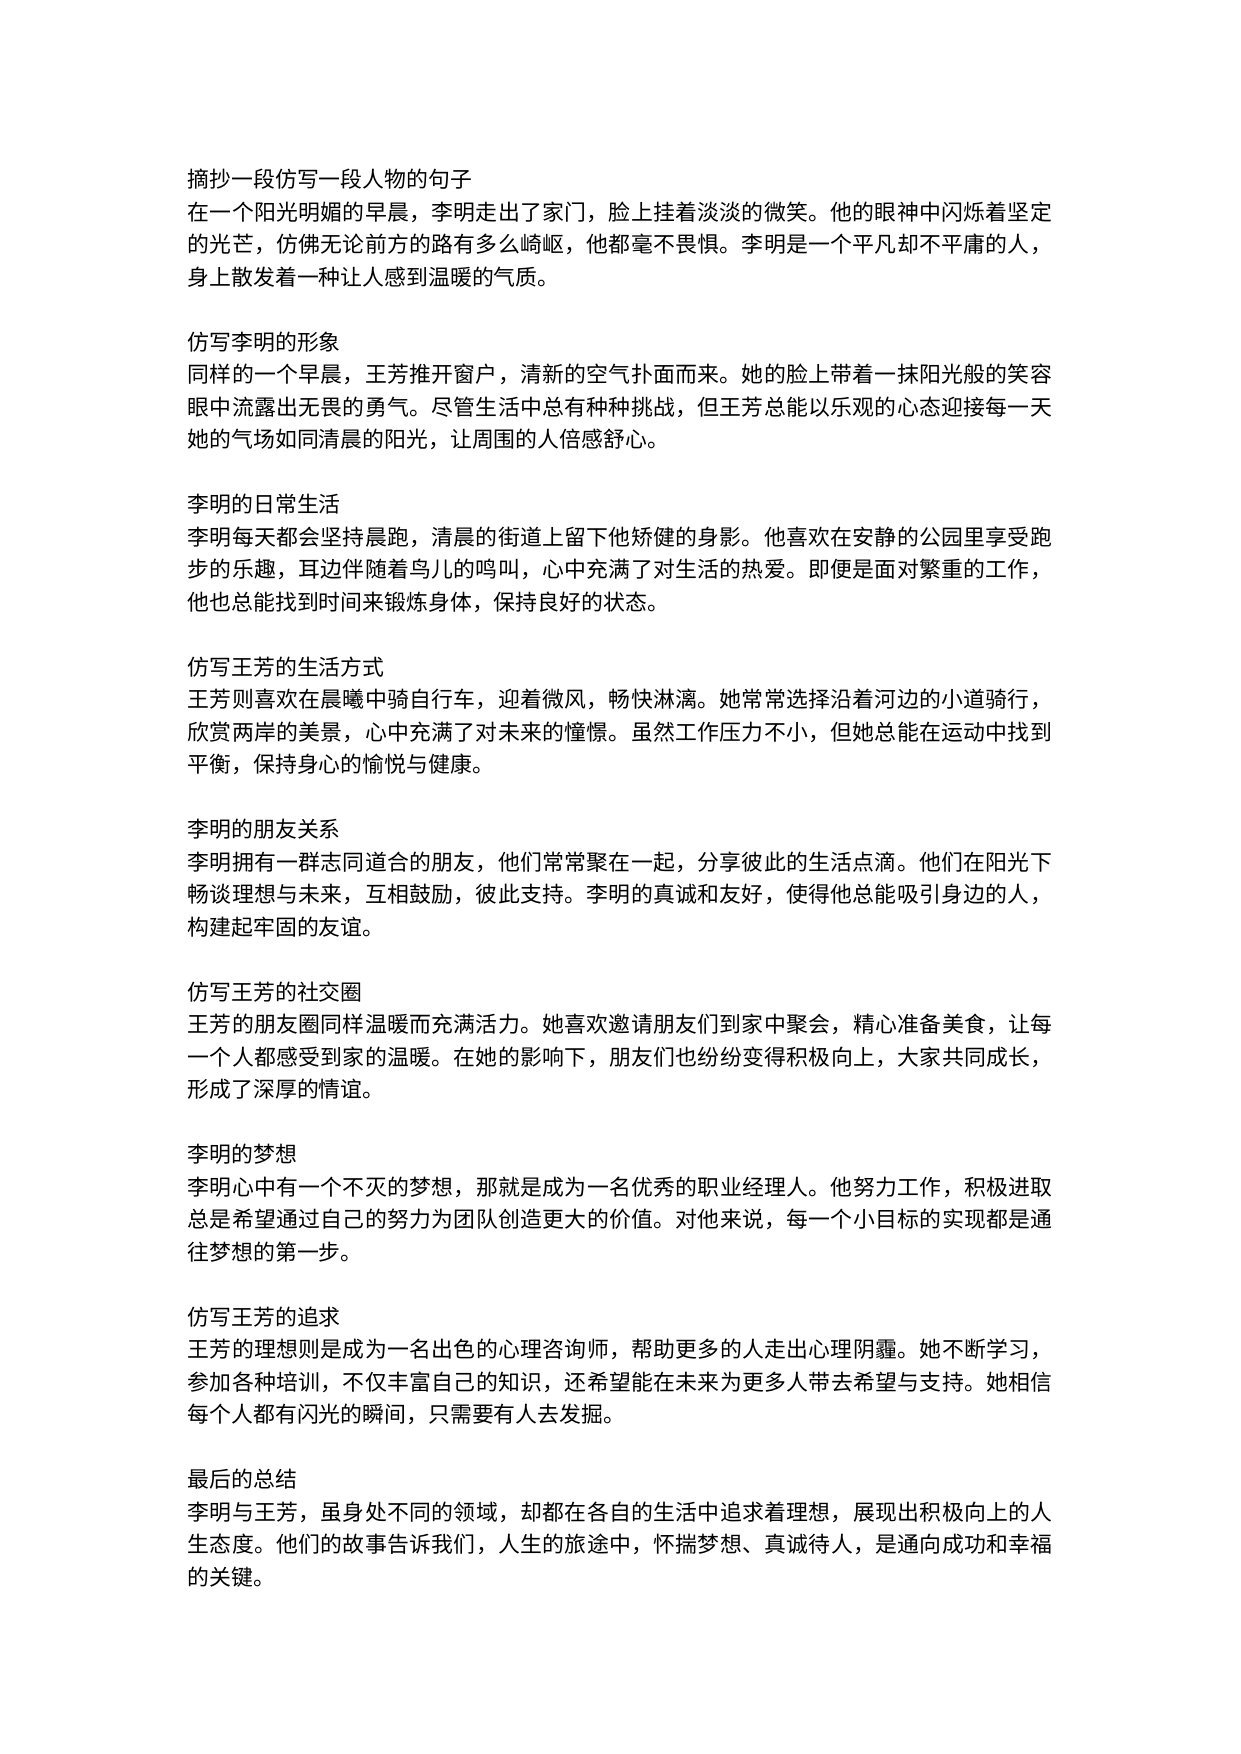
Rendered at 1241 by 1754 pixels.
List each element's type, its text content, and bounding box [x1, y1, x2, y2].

text 李明的梦想 [187, 1137, 1053, 1169]
text 李明每天都会坚持晨跑，清晨的街道上留下他矫健的身影。他喜欢在安静的公园里享受跑步的乐趣，耳边伴随着鸟儿的鸣叫，心中充满了对生活的热爱。即便是面对繁重的工作，他也总能找到时间来锻炼身体，保持良好的状态。 [187, 519, 1053, 617]
text 王芳的朋友圈同样温暖而充满活力。她喜欢邀请朋友们到家中聚会，精心准备美食，让每一个人都感受到家的温暖。在她的影响下，朋友们也纷纷变得积极向上，大家共同成长，形成了深厚的情谊。 [187, 1007, 1053, 1104]
text 摘抄一段仿写一段人物的句子 [187, 162, 1053, 194]
text 仿写王芳的生活方式 [187, 649, 1053, 682]
text 仿写王芳的社交圈 [187, 974, 1053, 1007]
text 李明拥有一群志同道合的朋友，他们常常聚在一起，分享彼此的生活点滴。他们在阳光下畅谈理想与未来，互相鼓励，彼此支持。李明的真诚和友好，使得他总能吸引身边的人，构建起牢固的友谊。 [187, 844, 1053, 942]
text 李明与王芳，虽身处不同的领域，却都在各自的生活中追求着理想，展现出积极向上的人生态度。他们的故事告诉我们，人生的旅途中，怀揣梦想、真诚待人，是通向成功和幸福的关键。 [187, 1494, 1053, 1592]
text 李明心中有一个不灭的梦想，那就是成为一名优秀的职业经理人。他努力工作，积极进取，总是希望通过自己的努力为团队创造更大的价值。对他来说，每一个小目标的实现都是通往梦想的第一步。 [187, 1169, 1053, 1267]
text 仿写李明的形象 [187, 324, 1053, 357]
text 李明的朋友关系 [187, 812, 1053, 844]
text 在一个阳光明媚的早晨，李明走出了家门，脸上挂着淡淡的微笑。他的眼神中闪烁着坚定的光芒，仿佛无论前方的路有多么崎岖，他都毫不畏惧。李明是一个平凡却不平庸的人，身上散发着一种让人感到温暖的气质。 [187, 194, 1053, 292]
text 同样的一个早晨，王芳推开窗户，清新的空气扑面而来。她的脸上带着一抹阳光般的笑容，眼中流露出无畏的勇气。尽管生活中总有种种挑战，但王芳总能以乐观的心态迎接每一天。她的气场如同清晨的阳光，让周围的人倍感舒心。 [187, 357, 1053, 454]
text 王芳的理想则是成为一名出色的心理咨询师，帮助更多的人走出心理阴霾。她不断学习，参加各种培训，不仅丰富自己的知识，还希望能在未来为更多人带去希望与支持。她相信，每个人都有闪光的瞬间，只需要有人去发掘。 [187, 1332, 1053, 1429]
text 最后的总结 [187, 1462, 1053, 1494]
text 王芳则喜欢在晨曦中骑自行车，迎着微风，畅快淋漓。她常常选择沿着河边的小道骑行，欣赏两岸的美景，心中充满了对未来的憧憬。虽然工作压力不小，但她总能在运动中找到平衡，保持身心的愉悦与健康。 [187, 682, 1053, 779]
text 仿写王芳的追求 [187, 1299, 1053, 1332]
text 李明的日常生活 [187, 487, 1053, 519]
